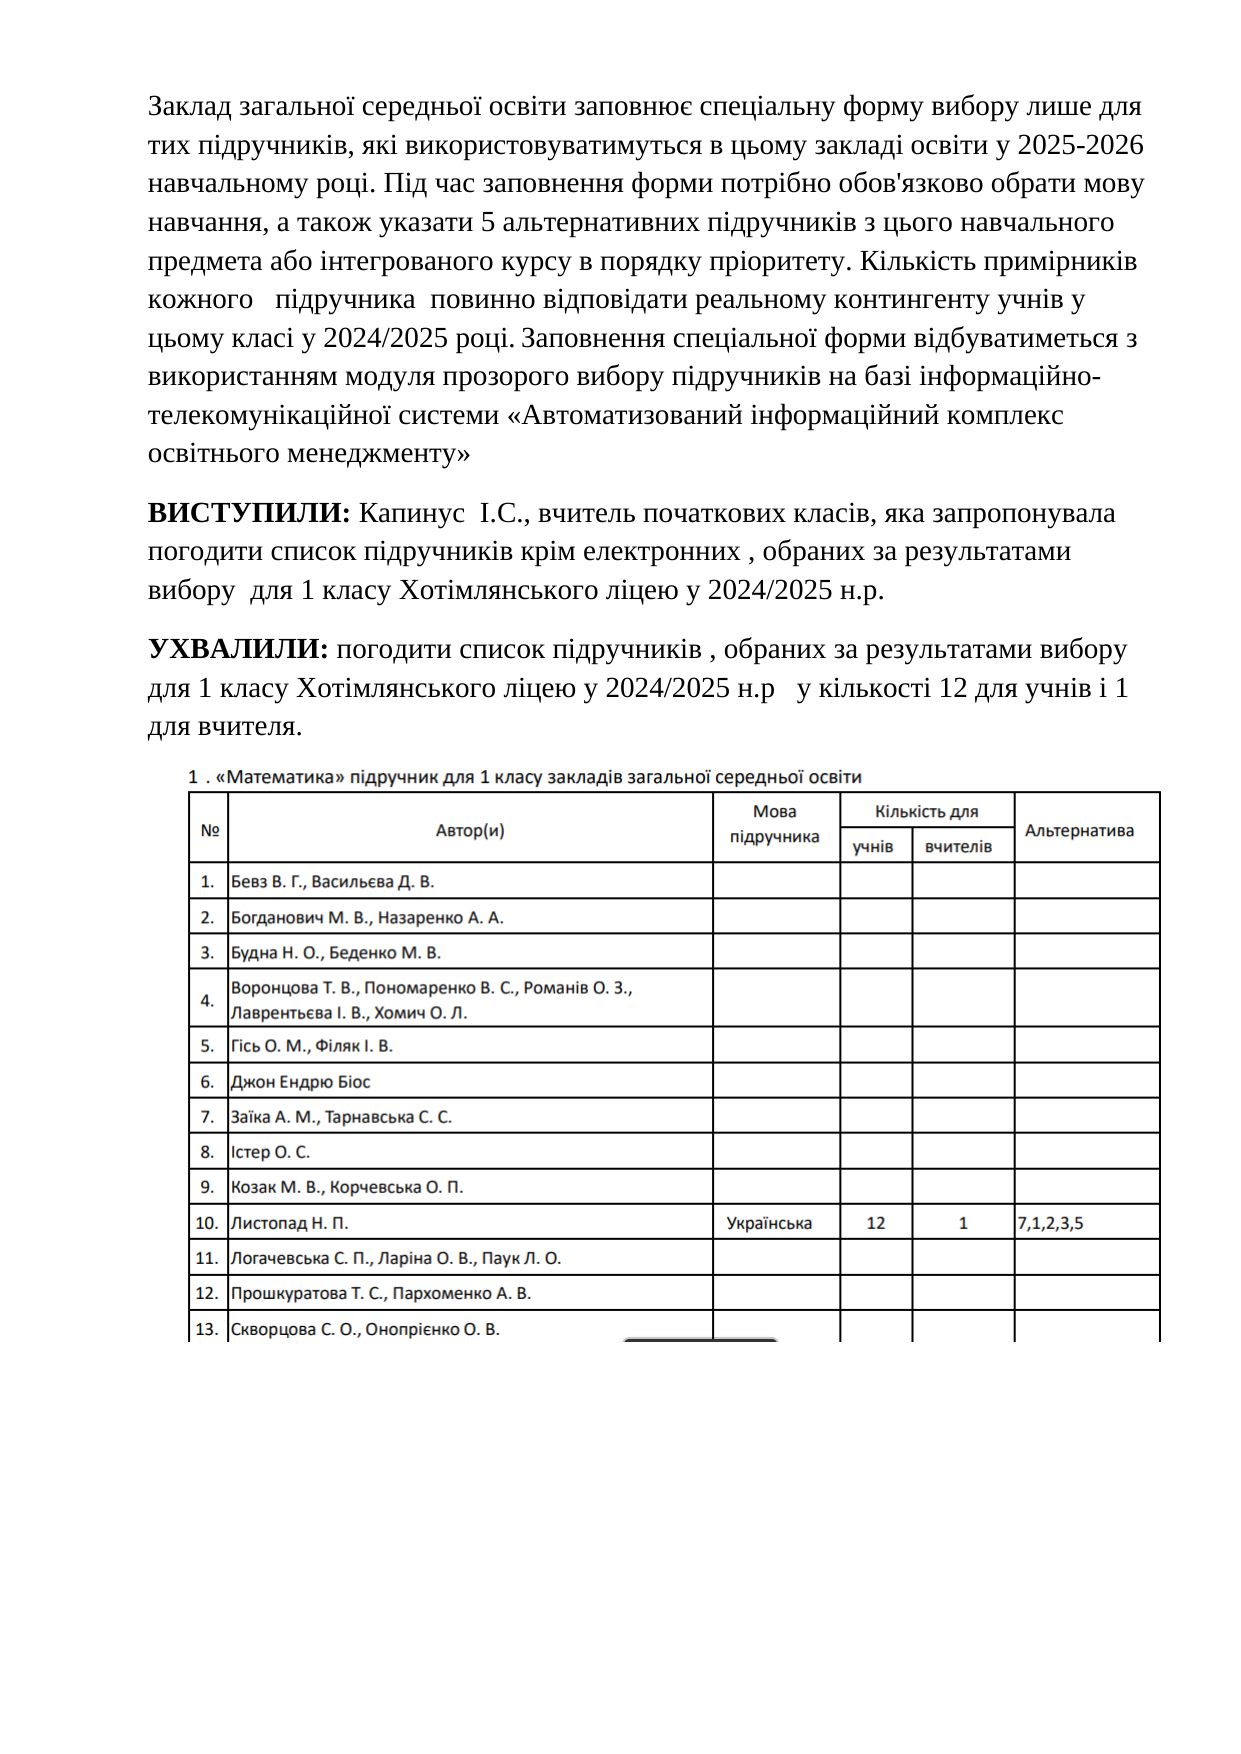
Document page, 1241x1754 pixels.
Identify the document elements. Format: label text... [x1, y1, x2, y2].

text ВИСТУПИЛИ: Капинус І.С., вчитель початкових класів, яка запропонувала погодити список підручників крім електронних , обраних за результатами вибору для 1 класу Хотімлянського ліцею у 2024/2025 н.р. [148, 495, 1152, 605]
text УХВАЛИЛИ: погодити список підручників , обраних за результатами вибору для 1 класу Хотімлянського ліцею у 2024/2025 н.р у кількості 12 для учнів і 1 для вчителя. [148, 631, 1152, 742]
text Заклад загальної середньої освіти заповнює спеціальну форму вибору лише для тих підручників, які використовуватимуться в цьому закладі освіти у 2025-2026 навчальному році. Під час заповнення форми потрібно обов'язково обрати мову навчання, а також указати 5 альтернативних підручників з цього навчального предмета або інтегрованого курсу в порядку пріоритету. Кількість примірників кожного підручника повинно відповідати реальному контингенту учнів у цьому класі у 2024/2025 році. Заповнення спеціальної форми відбуватиметься з використанням модуля прозорого вибору підручників на базі інформаційно-телекомунікаційної системи «Автоматизований інформаційний комплекс освітнього менеджменту» [148, 88, 1152, 469]
picture [147, 767, 1170, 1342]
